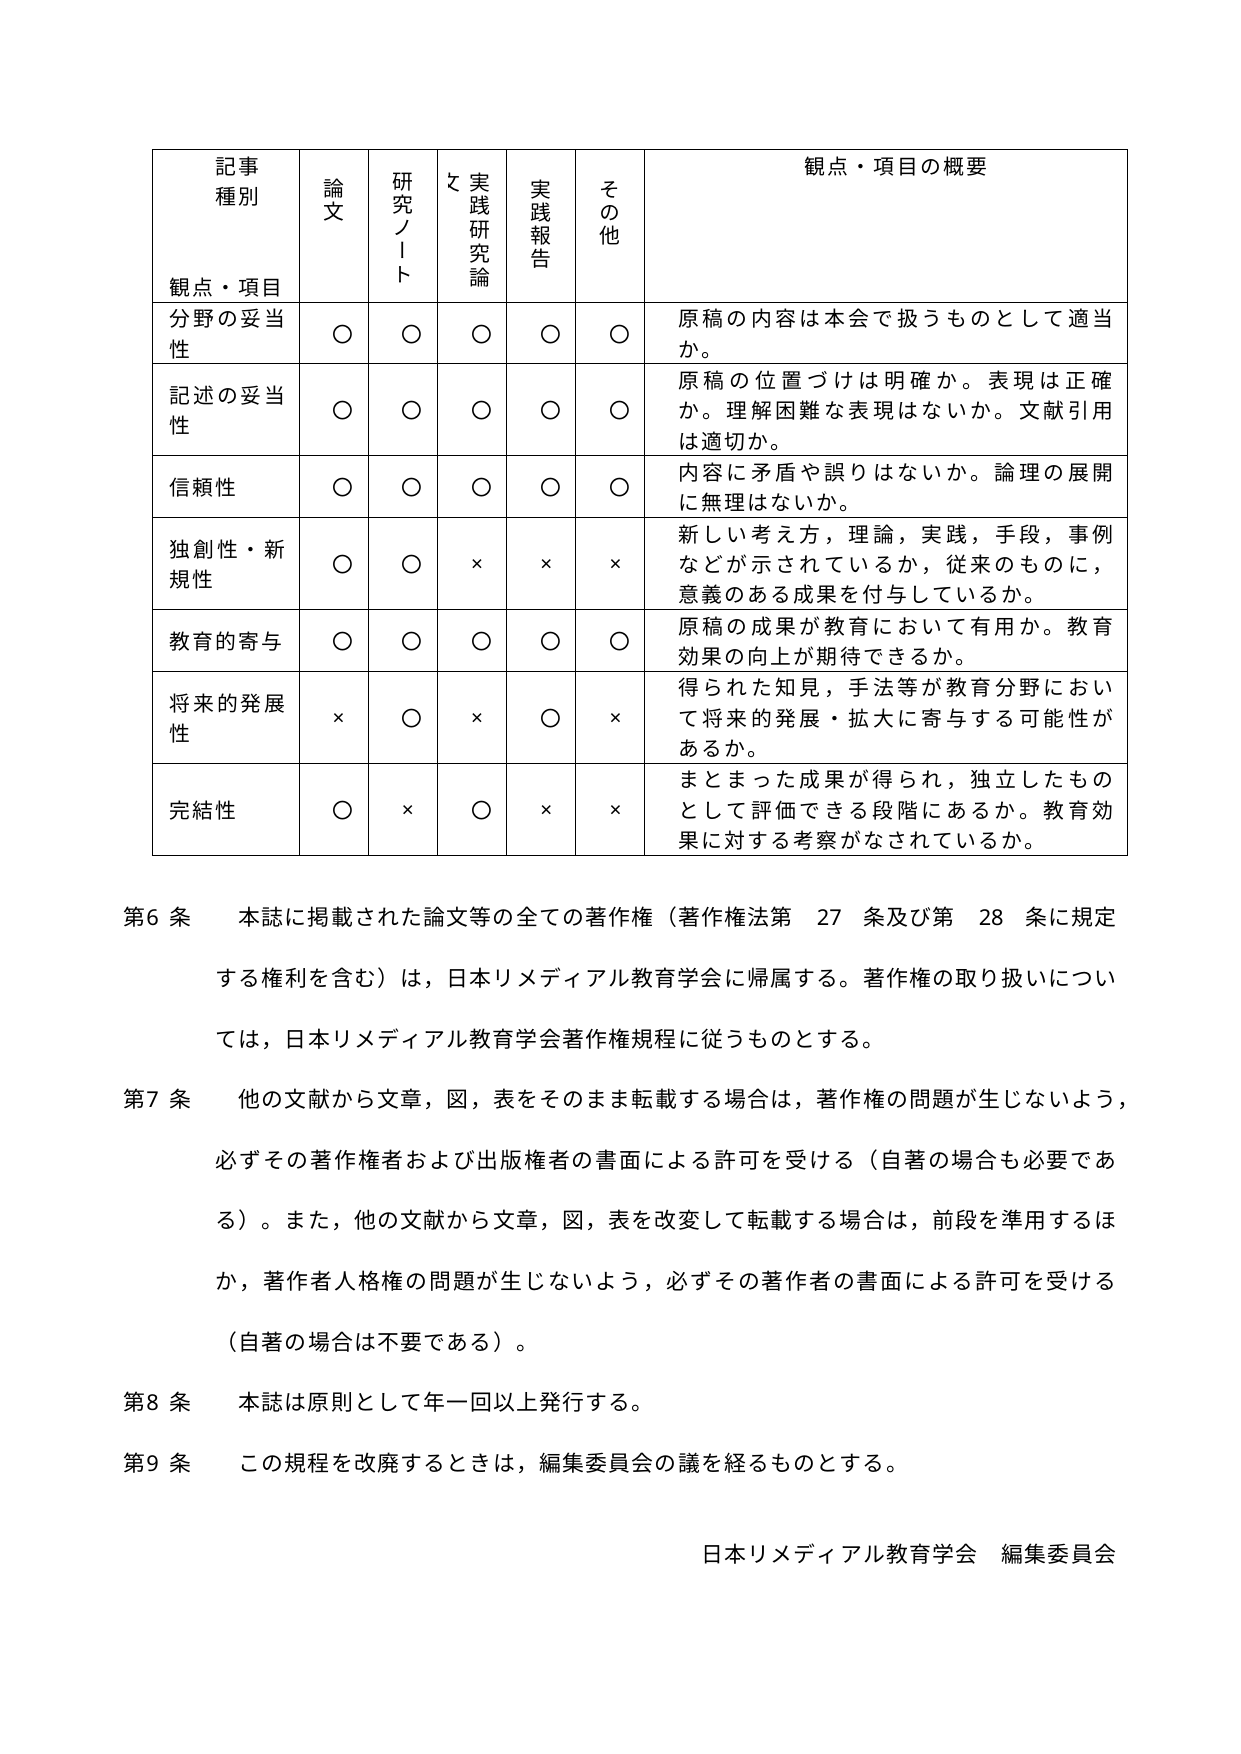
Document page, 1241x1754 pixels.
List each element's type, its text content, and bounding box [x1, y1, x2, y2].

table_cell 〇 [507, 610, 575, 671]
table_cell × [438, 518, 506, 609]
table_cell 〇 [300, 364, 368, 455]
table_cell 完結性 [153, 764, 299, 854]
table_cell 〇 [438, 764, 506, 854]
table_cell 〇 [369, 610, 437, 671]
table_cell × [438, 672, 506, 763]
table_cell 実践研究論文 [438, 150, 506, 302]
table_cell × [369, 764, 437, 854]
table_cell 〇 [507, 303, 575, 363]
table_cell 分野の妥当性 [153, 303, 299, 363]
table_cell 〇 [300, 456, 368, 517]
table_cell 〇 [300, 764, 368, 854]
table_cell 〇 [369, 456, 437, 517]
table_cell 実践報告 [507, 150, 575, 302]
table_cell 記述の妥当性 [153, 364, 299, 455]
table_cell 〇 [576, 364, 644, 455]
table_cell 〇 [369, 518, 437, 609]
text 日本リメディアル教育学会 編集委員会 [123, 1522, 1117, 1583]
table_cell 〇 [438, 456, 506, 517]
table_cell × [576, 672, 644, 763]
table_cell 研究ノート [369, 150, 437, 302]
text 第6条 本誌に掲載された論文等の全ての著作権（著作権法第 27 条及び第 28 条に規定する権利を含む）は，日本リメディアル教育学会に帰属する。著作権の取り扱いについては，日本リメディアル教育学会著作権規程に従うものとする。 [123, 886, 1117, 1068]
table_cell 〇 [369, 303, 437, 363]
table_cell × [300, 672, 368, 763]
table_cell 論文 [300, 150, 368, 302]
table_cell 原稿の位置づけは明確か。表現は正確か。理解困難な表現はないか。文献引用は適切か。 [645, 364, 1127, 455]
table_cell その他 [576, 150, 644, 302]
table_cell 得られた知見，手法等が教育分野において将来的発展・拡大に寄与する可能性があるか。 [645, 672, 1127, 763]
table_cell × [576, 518, 644, 609]
table_header 記事 種別 観点・項目 [153, 150, 299, 302]
table_cell 〇 [507, 456, 575, 517]
table_cell 〇 [300, 518, 368, 609]
table_cell 〇 [300, 610, 368, 671]
table_cell 〇 [300, 303, 368, 363]
table_cell 〇 [438, 610, 506, 671]
table_cell × [507, 518, 575, 609]
table_cell × [576, 764, 644, 854]
table_cell 〇 [507, 364, 575, 455]
table_cell 〇 [507, 672, 575, 763]
table_cell × [507, 764, 575, 854]
table_cell 〇 [369, 672, 437, 763]
table_cell 〇 [576, 610, 644, 671]
table_header 観点・項目の概要 [645, 150, 1127, 302]
text 第7条 他の文献から文章，図，表をそのまま転載する場合は，著作権の問題が生じないよう，必ずその著作権者および出版権者の書面による許可を受ける（自著の場合も必要である）。また，他の文献から文章，図，表を改変して転載する場合は，前段を準用するほか，著作者人格権の問題が生じないよう，必ずその著作者の書面による許可を受ける（自著の場合は不要である）。 [123, 1068, 1117, 1371]
text 第9条 この規程を改廃するときは，編集委員会の議を経るものとする。 [123, 1432, 1117, 1492]
table_cell 原稿の成果が教育において有用か。教育効果の向上が期待できるか。 [645, 610, 1127, 671]
table_cell 新しい考え方，理論，実践，手段，事例などが示されているか，従来のものに，意義のある成果を付与しているか。 [645, 518, 1127, 609]
table_cell 信頼性 [153, 456, 299, 517]
table_cell 教育的寄与 [153, 610, 299, 671]
table_cell 原稿の内容は本会で扱うものとして適当か。 [645, 303, 1127, 363]
table_cell まとまった成果が得られ，独立したものとして評価できる段階にあるか。教育効果に対する考察がなされているか。 [645, 764, 1127, 854]
table_cell 〇 [438, 303, 506, 363]
text 第8条 本誌は原則として年一回以上発行する。 [123, 1371, 1117, 1432]
table_cell 〇 [369, 364, 437, 455]
table_cell 〇 [576, 456, 644, 517]
table_cell 将来的発展性 [153, 672, 299, 763]
table_cell 内容に矛盾や誤りはないか。論理の展開に無理はないか。 [645, 456, 1127, 517]
table_cell 〇 [576, 303, 644, 363]
table_cell 独創性・新規性 [153, 518, 299, 609]
table_cell 〇 [438, 364, 506, 455]
